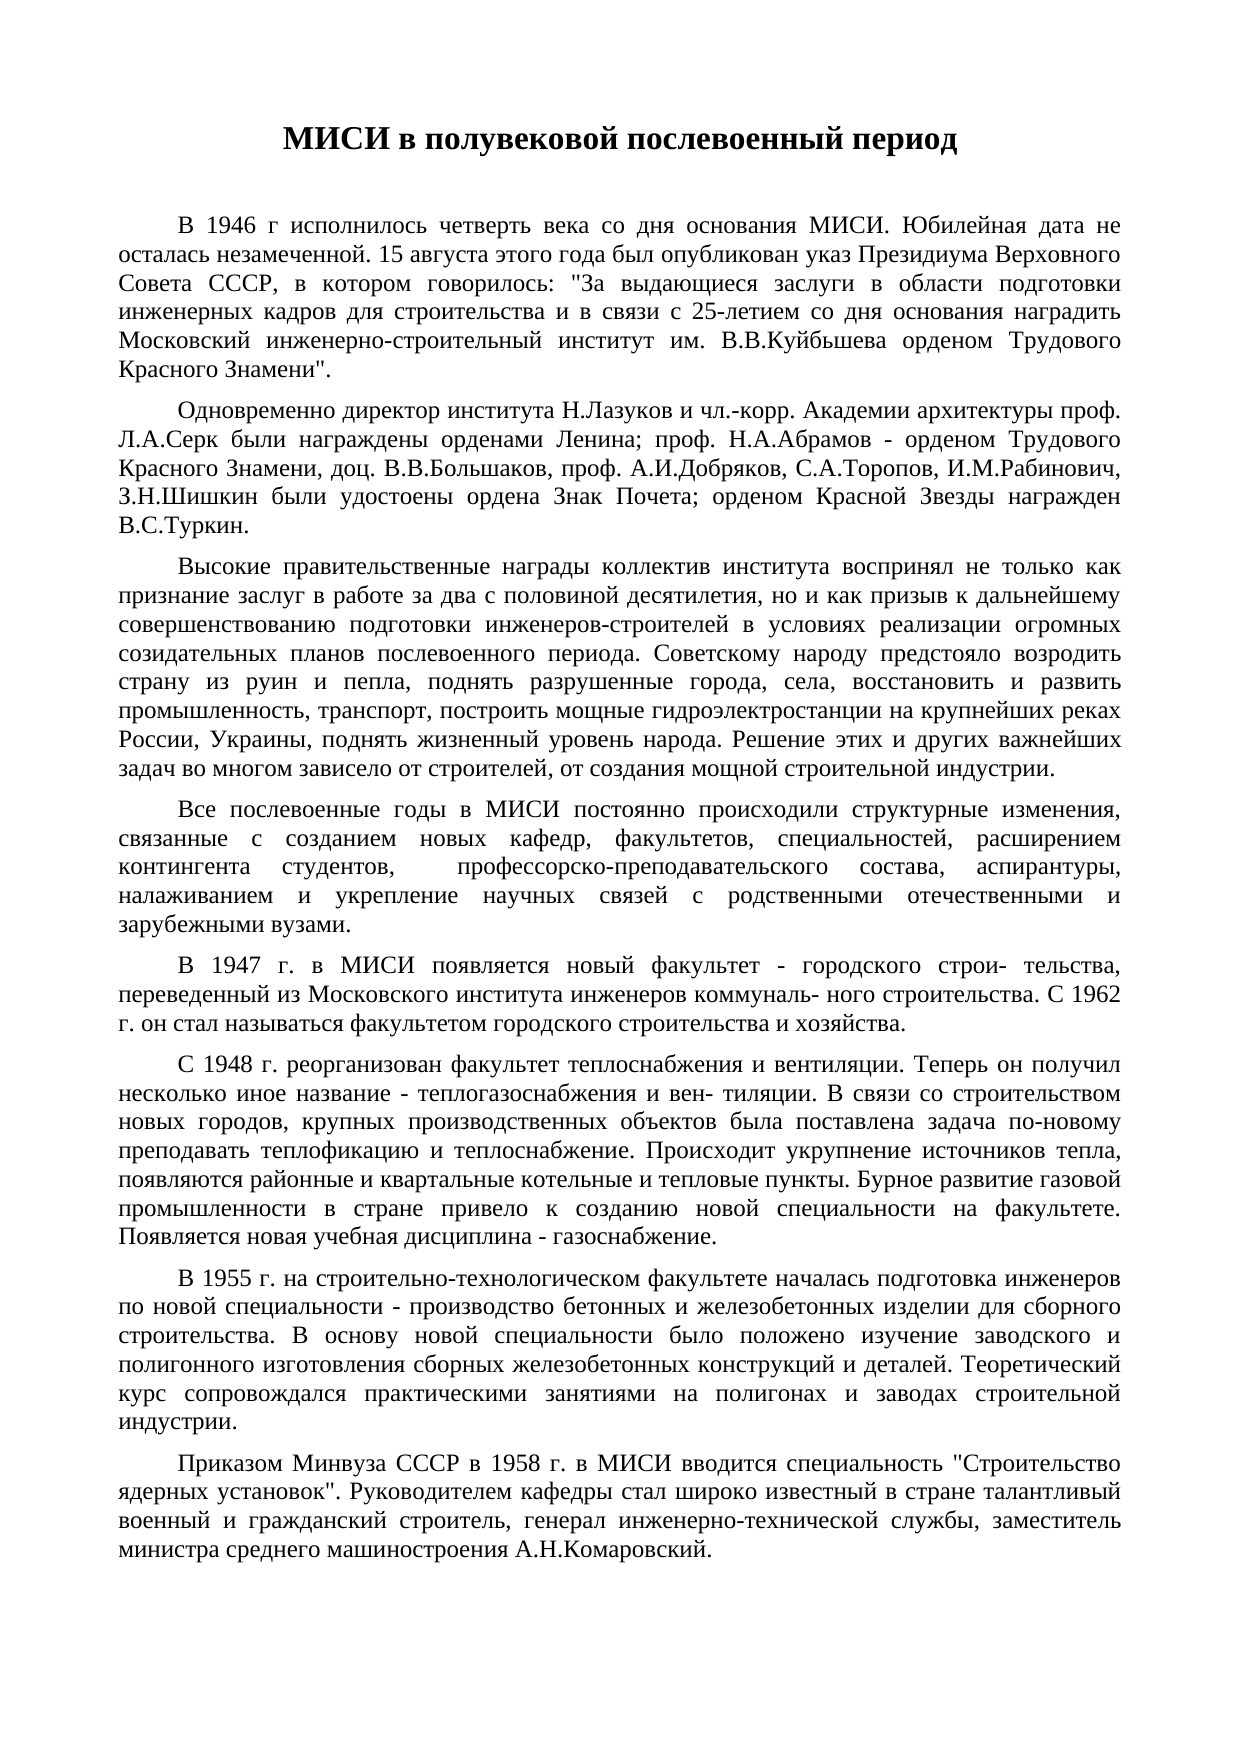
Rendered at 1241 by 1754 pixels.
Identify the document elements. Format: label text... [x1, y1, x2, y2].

text С 1948 г. реорганизован факультет теплоснабжения и вентиляции. Теперь он получил несколько иное название - теплогазоснабжения и вен- тиляции. В связи со строительством новых городов, крупных производственных объектов была поставлена задача по-новому преподавать теплофикацию и теплоснабжение. Происходит укрупнение источников тепла, появляются районные и квартальные котельные и тепловые пункты. Бурное развитие газовой промышленности в стране привело к созданию новой специальности на факультете. Появляется новая учебная дисциплина - газоснабжение. [118, 1049, 1122, 1250]
text Одновременно директор института Н.Лазуков и чл.-корр. Академии архитектуры проф. Л.А.Серк были награждены орденами Ленина; проф. Н.А.Абрамов - орденом Трудового Красного Знамени, доц. В.В.Большаков, проф. А.И.Добряков, С.А.Торопов, И.М.Рабинович, З.Н.Шишкин были удостоены ордена Знак Почета; орденом Красной Звезды награжден В.С.Туркин. [118, 395, 1122, 539]
text Высокие правительственные награды коллектив института воспринял не только как признание заслуг в работе за два с половиной десятилетия, но и как призыв к дальнейшему совершенствованию подготовки инженеров-строителей в условиях реализации огромных созидательных планов послевоенного периода. Советскому народу предстояло возродить страну из руин и пепла, поднять разрушенные города, села, восстановить и развить промышленность, транспорт, построить мощные гидроэлектростанции на крупнейших реках России, Украины, поднять жизненный уровень народа. Решение этих и других важнейших задач во многом зависело от строителей, от создания мощной строительной индустрии. [118, 551, 1122, 781]
text В 1955 г. на строительно-технологическом факультете началась подготовка инженеров по новой специальности - производство бетонных и железобетонных изделии для сборного строительства. В основу новой специальности было положено изучение заводского и полигонного изготовления сборных железобетонных конструкций и деталей. Теоретический курс сопровождался практическими занятиями на полигонах и заводах строительной индустрии. [118, 1263, 1122, 1435]
text В 1947 г. в МИСИ появляется новый факультет - городского строи- тельства, переведенный из Московского института инженеров коммуналь- ного строительства. С 1962 г. он стал называться факультетом городского строительства и хозяйства. [118, 950, 1122, 1036]
text МИСИ в полувековой послевоенный период [118, 118, 1122, 156]
text Приказом Минвуза СССР в 1958 г. в МИСИ вводится специальность "Строительство ядерных установок". Руководителем кафедры стал широко известный в стране талантливый военный и гражданский строитель, генерал инженерно-технической службы, заместитель министра среднего машиностроения А.Н.Комаровский. [118, 1448, 1122, 1563]
text Все послевоенные годы в МИСИ постоянно происходили структурные изменения, связанные с созданием новых кафедр, факультетов, специальностей, расширением контингента студентов, профессорско-преподавательского состава, аспирантуры, налаживанием и укрепление научных связей с родственными отечественными и зарубежными вузами. [118, 794, 1122, 938]
text В 1946 г исполнилось четверть века со дня основания МИСИ. Юбилейная дата не осталась незамеченной. 15 августа этого года был опубликован указ Президиума Верховного Совета СССР, в котором говорилось: "За выдающиеся заслуги в области подготовки инженерных кадров для строительства и в связи с 25-летием со дня основания наградить Московский инженерно-строительный институт им. В.В.Куйбьшева орденом Трудового Красного Знамени". [118, 210, 1122, 383]
